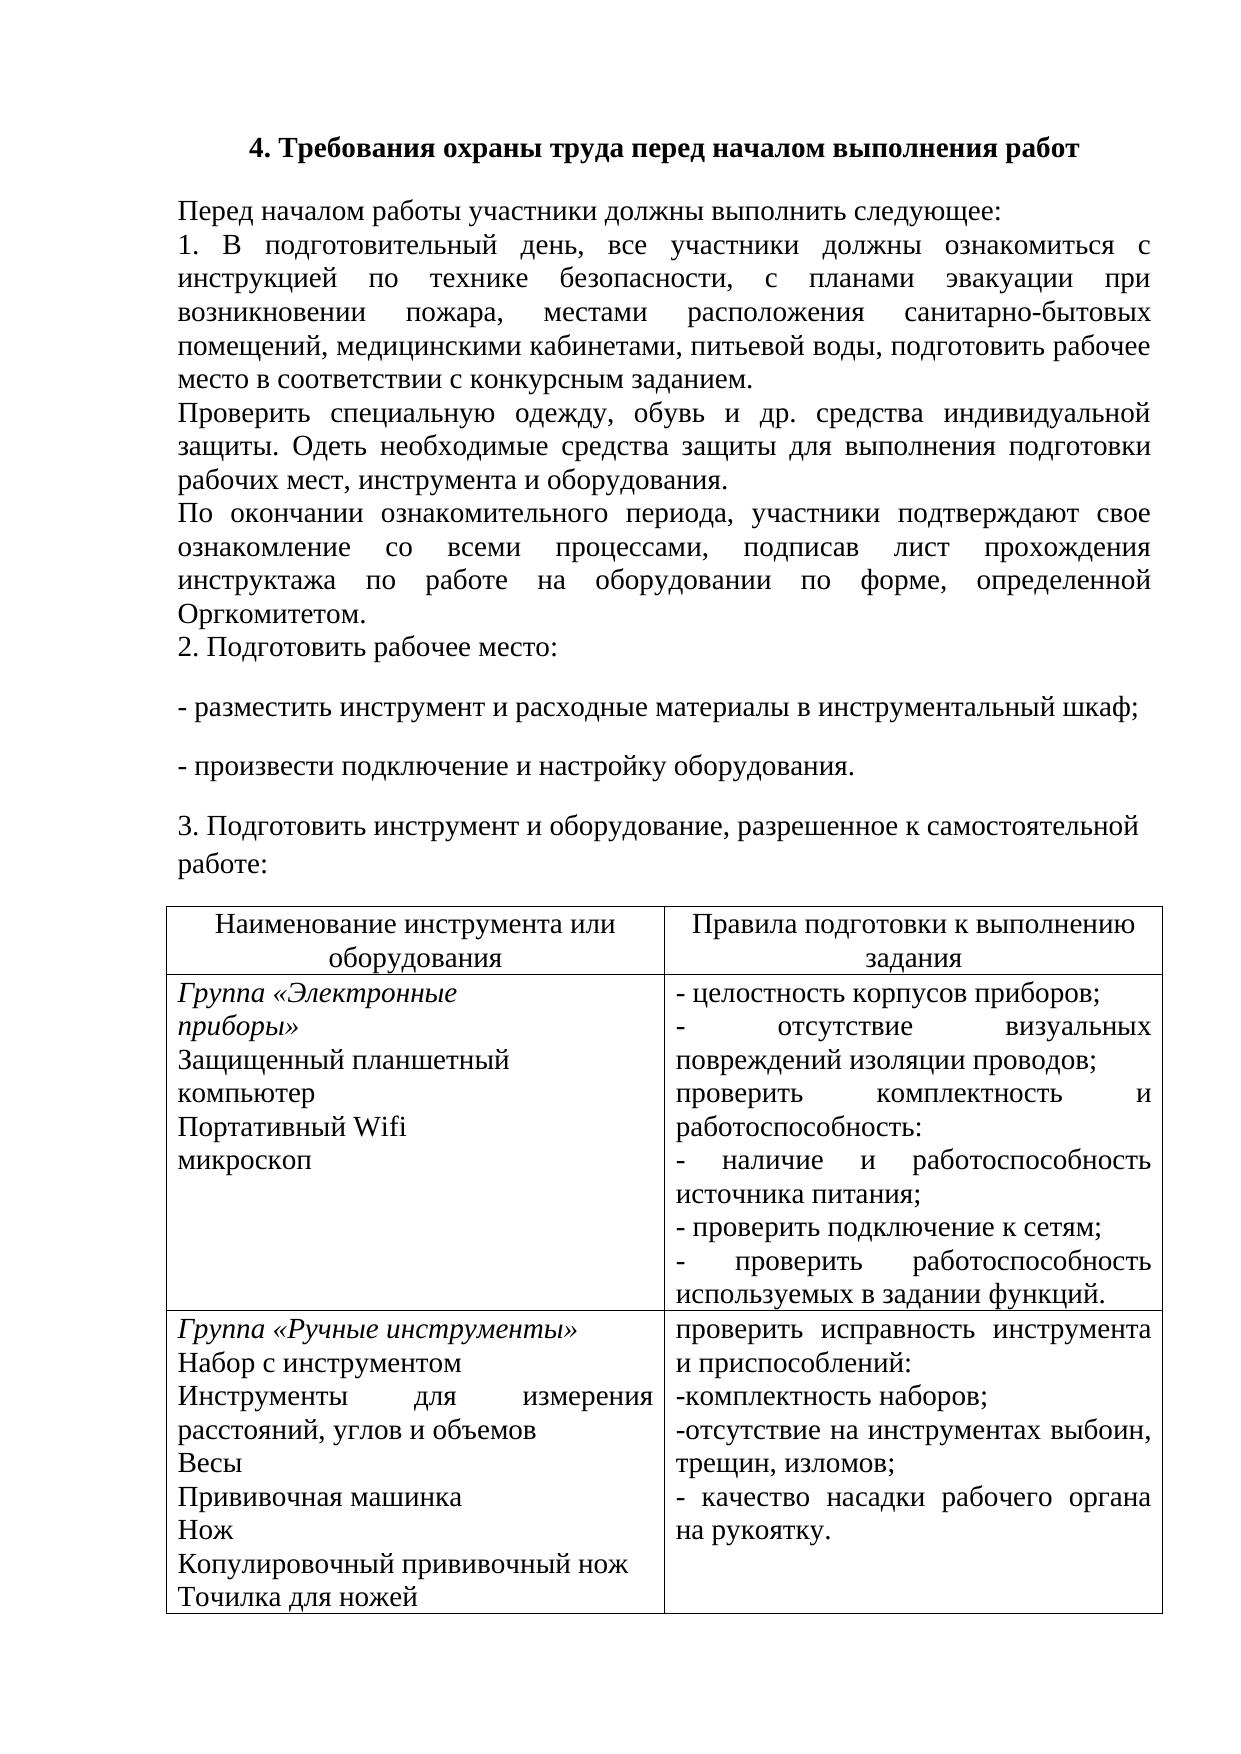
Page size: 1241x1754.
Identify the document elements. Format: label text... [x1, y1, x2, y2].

text Перед началом работы участники должны выполнить следующее: [177, 193, 1152, 227]
table_cell Группа «Электронные приборы» Защищенный планшетный компьютер Портативный Wifi микроскоп [167, 975, 664, 1310]
text Проверить специальную одежду, обувь и др. средства индивидуальной защиты. Одеть необходимые средства защиты для выполнения подготовки рабочих мест, инструмента и оборудования. [177, 395, 1152, 495]
text 3. Подготовить инструмент и оборудование, разрешенное к самостоятельной работе: [177, 808, 1152, 880]
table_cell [167, 1311, 664, 1613]
table_header Правила подготовки к выполнению задания [665, 907, 1162, 974]
subtitle 4. Требования охраны труда перед началом выполнения работ [177, 131, 1152, 164]
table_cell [665, 1311, 1162, 1613]
text По окончании ознакомительного периода, участники подтверждают свое ознакомление со всеми процессами, подписав лист прохождения инструктажа по работе на оборудовании по форме, определенной Оргкомитетом. [177, 495, 1152, 629]
table_header Наименование инструмента или оборудования [167, 907, 664, 974]
text 2. Подготовить рабочее место: [177, 629, 1152, 663]
table_cell - целостность корпусов приборов; - отсутствие визуальных повреждений изоляции проводов; проверить комплектность и работоспособность: - наличие и работоспособность источника питания; - проверить подключение к сетям; - проверить работоспособность используемых в задании функций. [665, 975, 1162, 1310]
text - разместить инструмент и расходные материалы в инструментальный шкаф; [177, 689, 1152, 722]
text - произвести подключение и настройку оборудования. [177, 748, 1152, 782]
text 1. В подготовительный день, все участники должны ознакомиться с инструкцией по технике безопасности, с планами эвакуации при возникновении пожара, местами расположения санитарно-бытовых помещений, медицинскими кабинетами, питьевой воды, подготовить рабочее место в соответствии с конкурсным заданием. [177, 227, 1152, 395]
